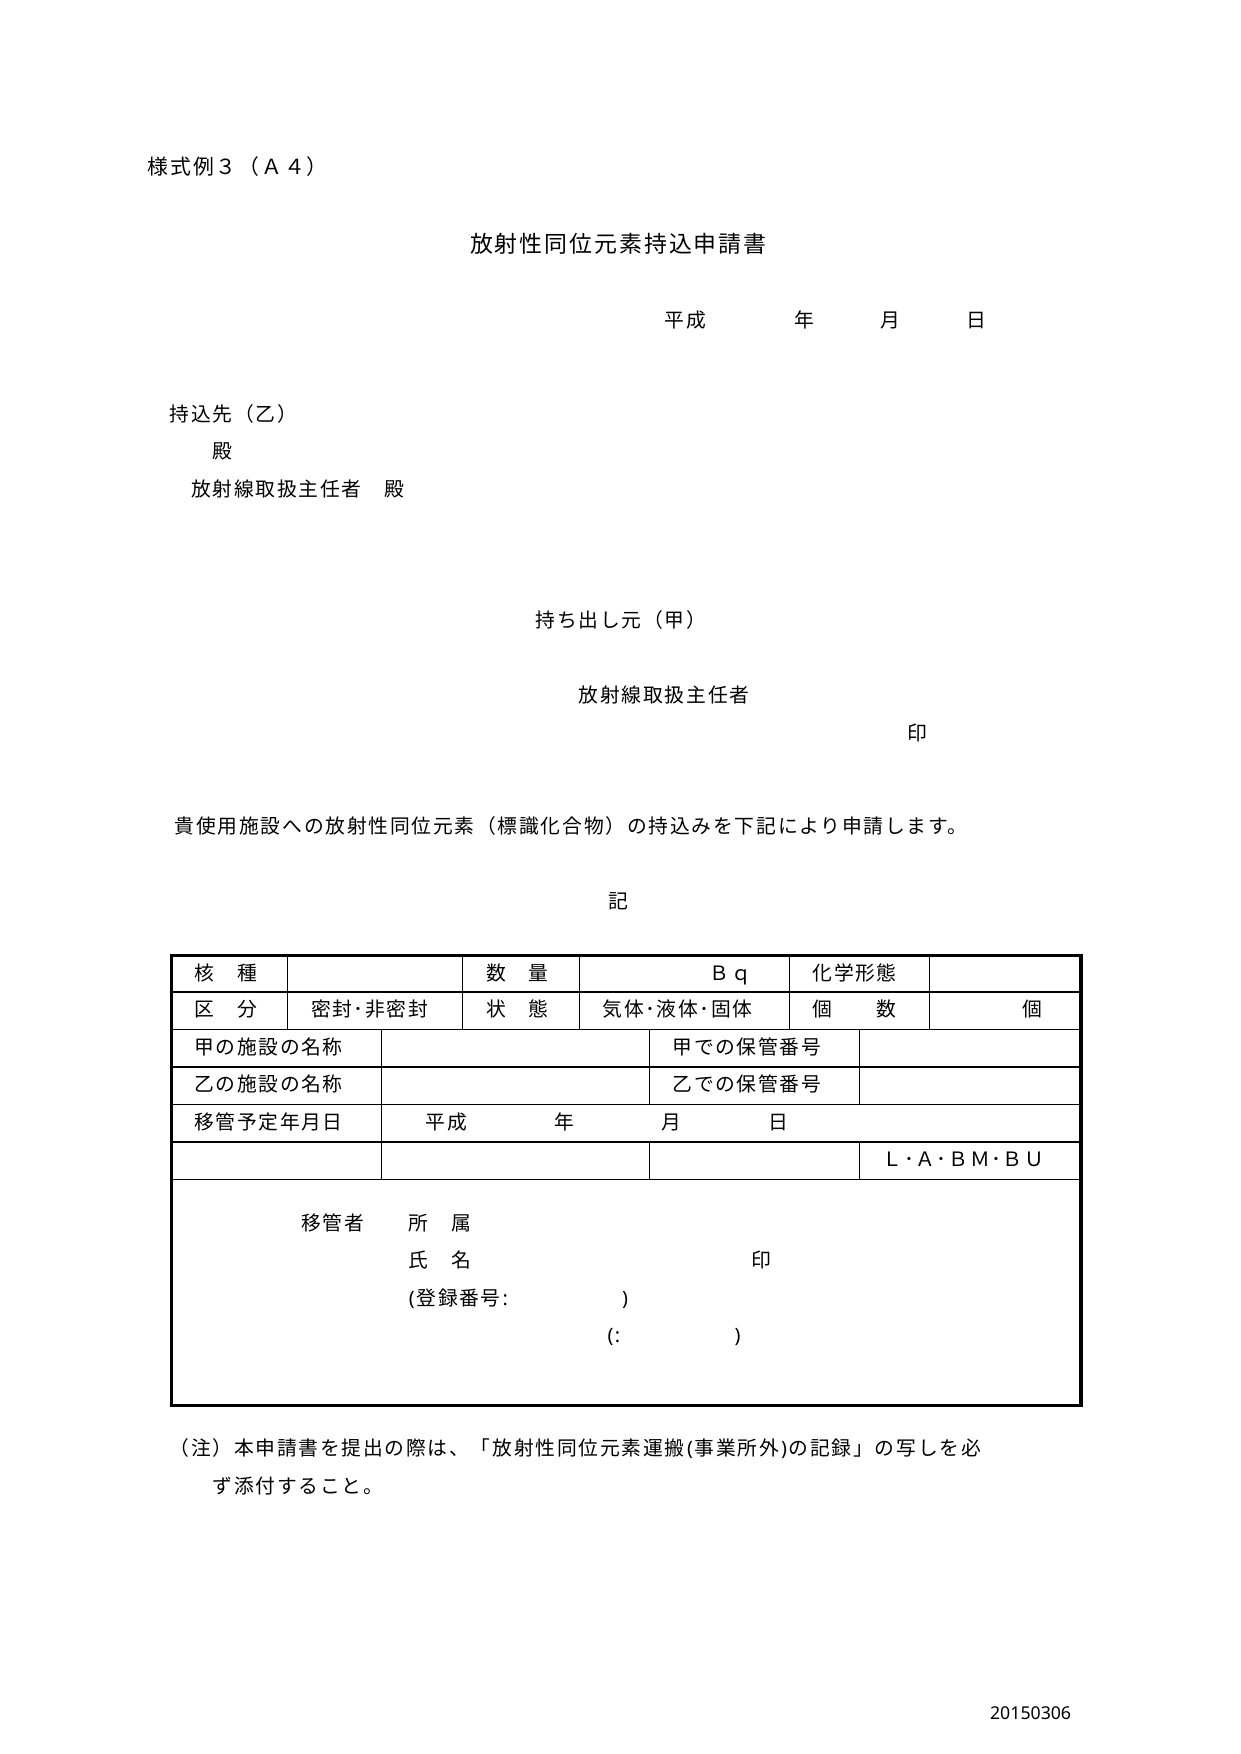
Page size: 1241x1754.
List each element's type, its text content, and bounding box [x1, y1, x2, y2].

text （注）本申請書を提出の際は、「放射性同位元素運搬(事業所外)の記録」の写しを必 [148, 1426, 1088, 1463]
table_cell 乙での保管番号 [650, 1068, 859, 1104]
table_cell [860, 1030, 1079, 1066]
text 持ち出し元（甲） [148, 598, 1088, 635]
text 貴使用施設への放射性同位元素（標識化合物）の持込みを下記により申請します。 [148, 804, 1088, 841]
table_header 化学形態 [790, 957, 929, 991]
table_cell 乙の施設の名称 [173, 1068, 381, 1104]
table_cell 甲の施設の名称 [173, 1030, 381, 1066]
table_header Ｂｑ [580, 957, 789, 991]
table_cell 状 態 [463, 993, 579, 1029]
table_cell 密封･非密封 [288, 993, 462, 1029]
table_cell [650, 1143, 859, 1179]
table_cell 個 [930, 993, 1079, 1029]
text ず添付すること。 [148, 1463, 1088, 1501]
table_cell 平成 年 月 日 [382, 1105, 1079, 1141]
table_header 核 種 [173, 957, 287, 991]
table_cell [860, 1068, 1079, 1104]
table_cell [382, 1068, 649, 1104]
table_cell [382, 1030, 649, 1066]
table_cell [173, 1143, 381, 1179]
table_cell Ｌ･Ａ･ＢＭ･ＢＵ [860, 1143, 1079, 1179]
table_cell 気体･液体･固体 [580, 993, 789, 1029]
table_cell [382, 1143, 649, 1179]
table_cell 個 数 [790, 993, 929, 1029]
text 様式例３（Ａ４） [148, 142, 1088, 182]
text 放射性同位元素持込申請書 [148, 220, 1088, 260]
table_header [288, 957, 462, 991]
text 放射線取扱主任者 殿 [148, 466, 1088, 504]
text 持込先（乙） [148, 391, 1088, 429]
text 印 [148, 710, 1088, 748]
table_cell 移管者 所 属 氏 名 印 (登録番号: ) (: ) [173, 1180, 1079, 1404]
table_header 数 量 [463, 957, 579, 991]
text 殿 [148, 429, 1088, 466]
table_cell 甲での保管番号 [650, 1030, 859, 1066]
text 記 [148, 879, 1088, 916]
table_header [930, 957, 1079, 991]
table_cell 区 分 [173, 993, 287, 1029]
text 放射線取扱主任者 [148, 673, 1088, 710]
table_cell 移管予定年月日 [173, 1105, 381, 1141]
table_header [1083, 954, 1093, 1404]
text 平成 年 月 日 [148, 298, 1088, 335]
